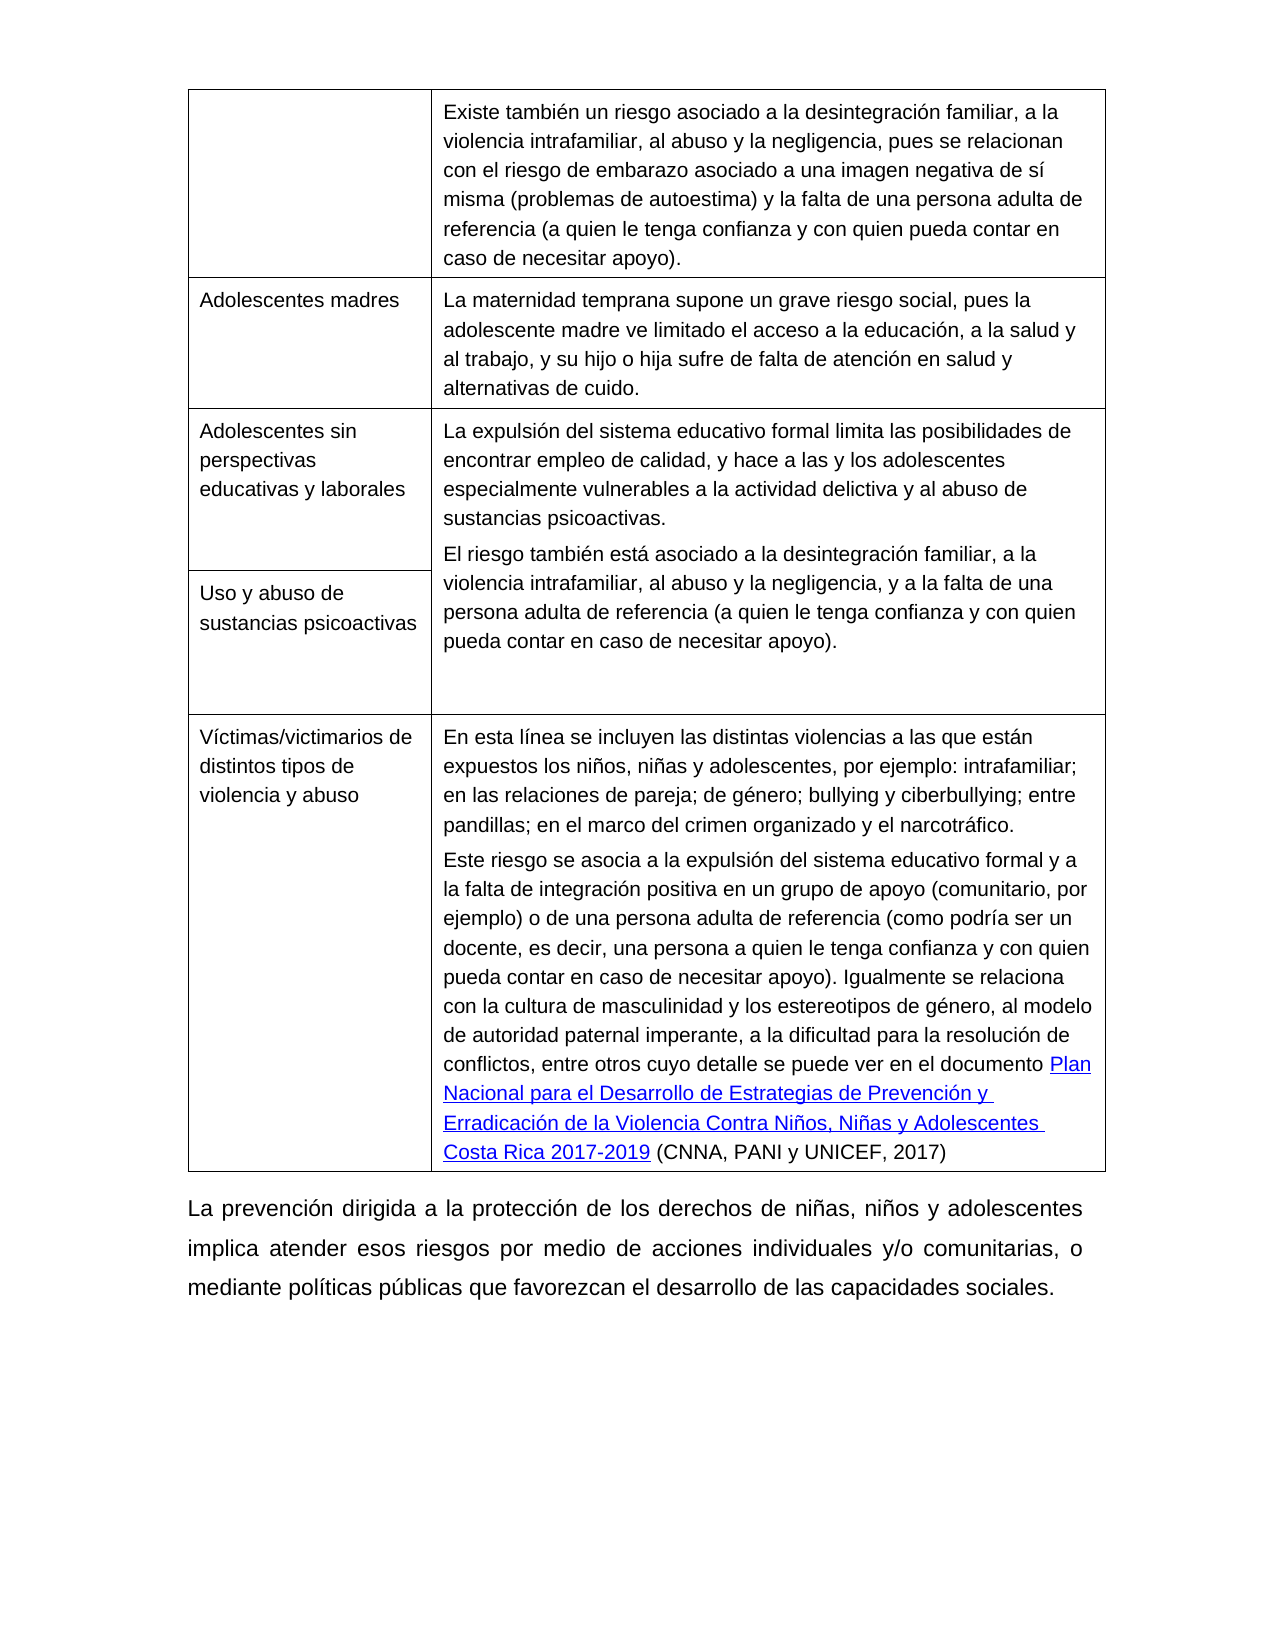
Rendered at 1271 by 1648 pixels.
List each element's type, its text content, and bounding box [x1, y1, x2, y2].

table_cell Adolescentes sin perspectivas educativas y laborales [189, 409, 431, 570]
table_cell Adolescentes madres [189, 278, 431, 407]
table_cell En esta línea se incluyen las distintas violencias a las que están expuestos los niños, niñas y adolescentes, por ejemplo: intrafamiliar; en las relaciones de pareja; de género; bullying y ciberbullying; entre pandillas; en el marco del crimen organizado y el narcotráfico. Este riesgo se asocia a la expulsión del sistema educativo formal y a la falta de integración positiva en un grupo de apoyo (comunitario, por ejemplo) o de una persona adulta de referencia (como podría ser un docente, es decir, una persona a quien le tenga confianza y con quien pueda contar en caso de necesitar apoyo). Igualmente se relaciona con la cultura de masculinidad y los estereotipos de género, al modelo de autoridad paternal imperante, a la dificultad para la resolución de conflictos, entre otros cuyo detalle se puede ver en el documento Plan Nacional para el Desarrollo de Estrategias de Prevención y Erradicación de la Violencia Contra Niños, Niñas y Adolescentes Costa Rica 2017-2019 (CNNA, PANI y UNICEF, 2017) [432, 715, 1105, 1171]
text La prevención dirigida a la protección de los derechos de niñas, niños y adolescentes implica atender esos riesgos por medio de acciones individuales y/o comunitarias, o mediante políticas públicas que favorezcan el desarrollo de las capacidades sociales. [187, 1185, 1083, 1303]
table_cell Uso y abuso de sustancias psicoactivas [189, 571, 431, 714]
table_cell La expulsión del sistema educativo formal limita las posibilidades de encontrar empleo de calidad, y hace a las y los adolescentes especialmente vulnerables a la actividad delictiva y al abuso de sustancias psicoactivas. El riesgo también está asociado a la desintegración familiar, a la violencia intrafamiliar, al abuso y la negligencia, y a la falta de una persona adulta de referencia (a quien le tenga confianza y con quien pueda contar en caso de necesitar apoyo). [432, 409, 1105, 714]
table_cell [189, 90, 431, 277]
table_cell La maternidad temprana supone un grave riesgo social, pues la adolescente madre ve limitado el acceso a la educación, a la salud y al trabajo, y su hijo o hija sufre de falta de atención en salud y alternativas de cuido. [432, 278, 1105, 407]
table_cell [432, 90, 1105, 277]
table_cell Víctimas/victimarios de distintos tipos de violencia y abuso [189, 715, 431, 1171]
